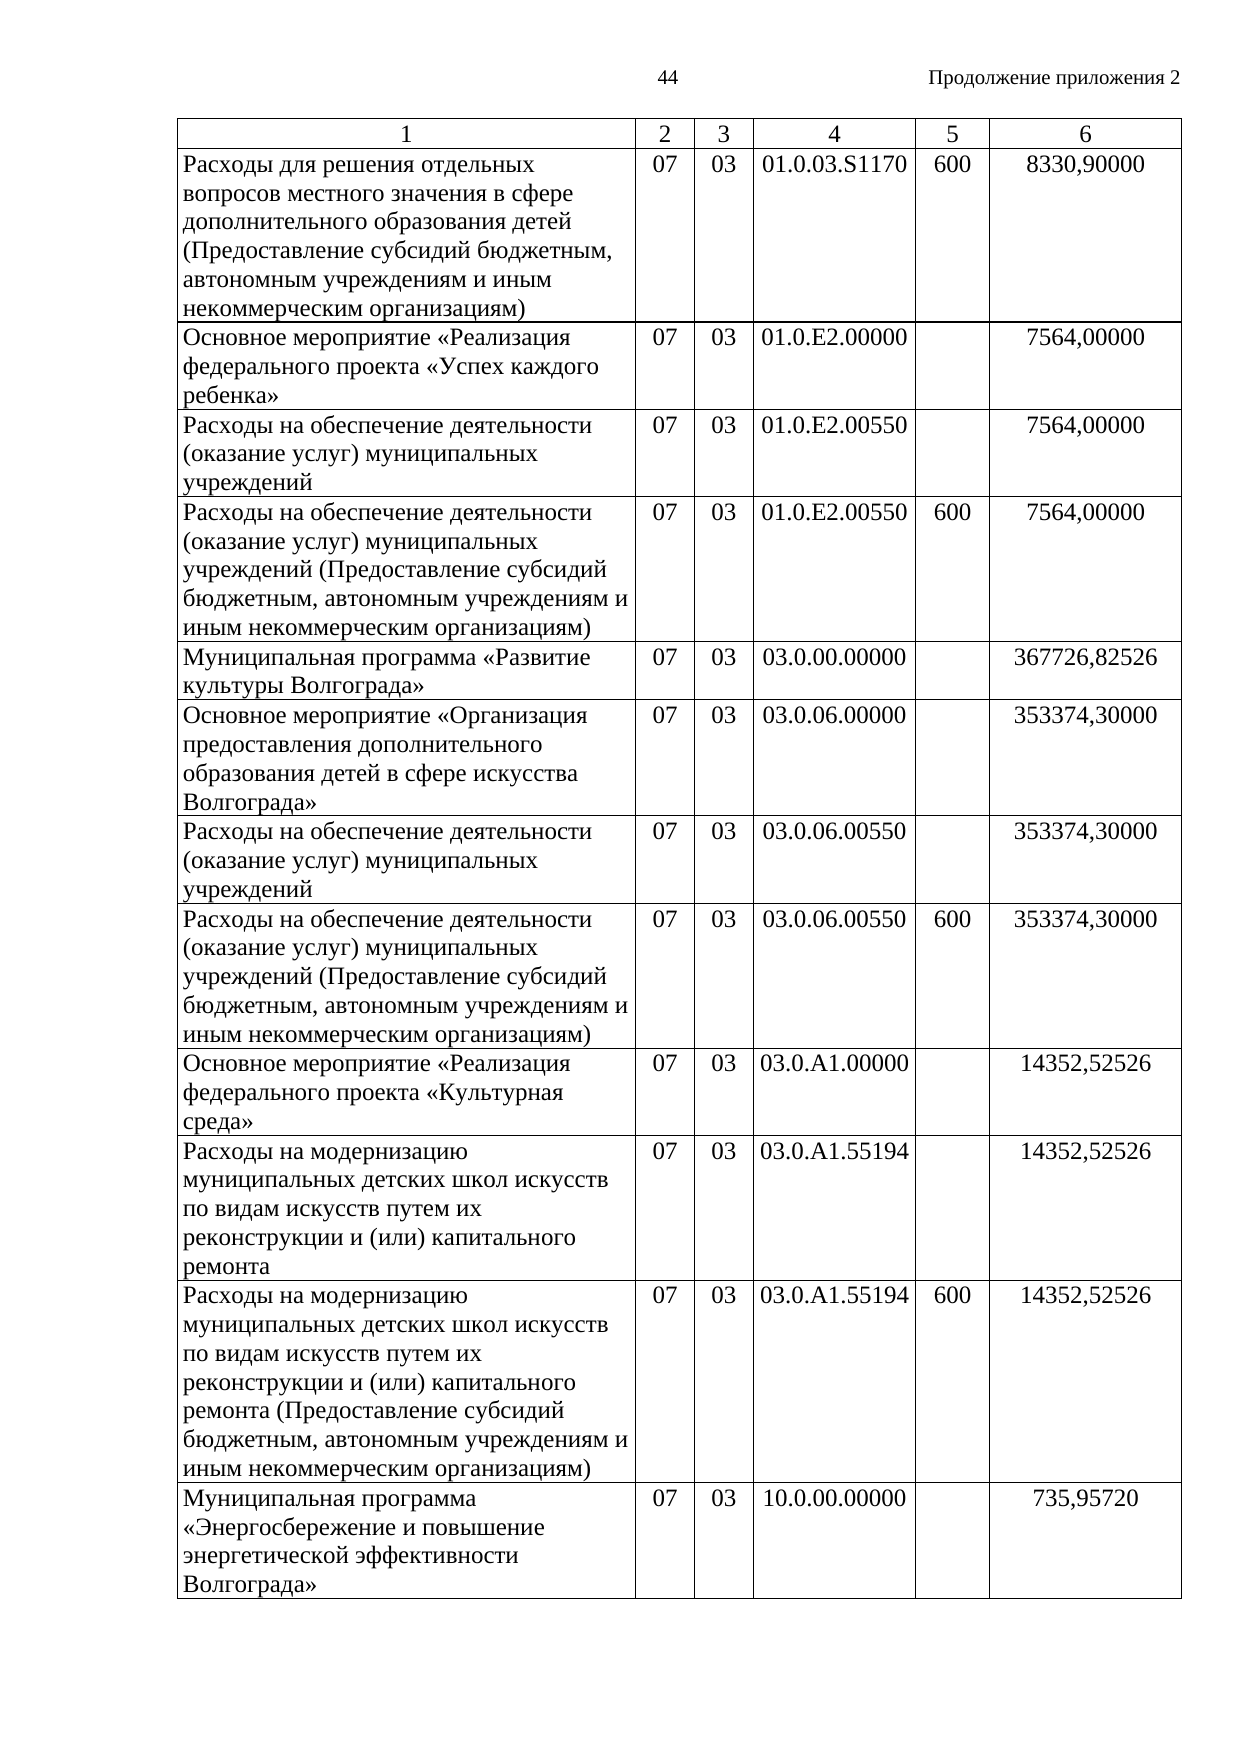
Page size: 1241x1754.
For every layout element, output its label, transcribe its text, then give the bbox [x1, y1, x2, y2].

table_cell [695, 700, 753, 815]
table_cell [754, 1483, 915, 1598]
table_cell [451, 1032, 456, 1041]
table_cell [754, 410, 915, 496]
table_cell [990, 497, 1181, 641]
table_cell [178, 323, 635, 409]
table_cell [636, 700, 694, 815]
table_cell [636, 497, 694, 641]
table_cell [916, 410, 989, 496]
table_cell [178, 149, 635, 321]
table_header 6 [990, 119, 1181, 148]
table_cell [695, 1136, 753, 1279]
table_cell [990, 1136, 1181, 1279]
table_header 2 [636, 119, 694, 148]
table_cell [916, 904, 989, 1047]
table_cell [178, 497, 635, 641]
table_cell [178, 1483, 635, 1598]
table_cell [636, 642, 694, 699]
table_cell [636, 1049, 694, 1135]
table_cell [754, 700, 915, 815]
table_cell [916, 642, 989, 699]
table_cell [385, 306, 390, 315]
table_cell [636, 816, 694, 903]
table_header 3 [695, 119, 753, 148]
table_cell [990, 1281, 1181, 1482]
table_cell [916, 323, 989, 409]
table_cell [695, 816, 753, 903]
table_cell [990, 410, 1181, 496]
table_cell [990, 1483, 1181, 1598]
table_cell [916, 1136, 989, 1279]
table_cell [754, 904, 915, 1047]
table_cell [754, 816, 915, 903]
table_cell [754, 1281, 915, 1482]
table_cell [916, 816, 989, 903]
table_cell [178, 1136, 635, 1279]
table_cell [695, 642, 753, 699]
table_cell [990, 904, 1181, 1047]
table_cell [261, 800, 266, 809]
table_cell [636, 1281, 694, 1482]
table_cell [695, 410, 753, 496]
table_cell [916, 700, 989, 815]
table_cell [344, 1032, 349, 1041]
table_header 1 [178, 119, 635, 148]
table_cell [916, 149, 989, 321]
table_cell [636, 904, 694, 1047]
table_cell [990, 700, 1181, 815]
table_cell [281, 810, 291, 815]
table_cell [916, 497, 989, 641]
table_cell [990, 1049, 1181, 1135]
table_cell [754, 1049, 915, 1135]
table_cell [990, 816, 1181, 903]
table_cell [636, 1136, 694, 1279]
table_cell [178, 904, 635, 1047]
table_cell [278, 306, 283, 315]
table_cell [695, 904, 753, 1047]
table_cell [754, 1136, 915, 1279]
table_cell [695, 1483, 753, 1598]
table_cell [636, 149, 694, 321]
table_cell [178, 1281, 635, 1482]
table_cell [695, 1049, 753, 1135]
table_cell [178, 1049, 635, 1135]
table_header 5 [916, 119, 989, 148]
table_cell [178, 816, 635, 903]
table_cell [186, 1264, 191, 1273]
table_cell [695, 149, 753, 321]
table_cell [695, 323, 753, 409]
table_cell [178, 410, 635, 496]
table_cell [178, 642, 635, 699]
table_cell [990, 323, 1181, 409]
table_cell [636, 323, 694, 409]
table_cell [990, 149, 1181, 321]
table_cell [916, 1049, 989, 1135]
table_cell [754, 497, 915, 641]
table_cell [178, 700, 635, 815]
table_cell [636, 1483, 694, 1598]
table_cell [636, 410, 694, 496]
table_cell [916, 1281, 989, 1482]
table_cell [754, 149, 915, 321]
table_header 4 [754, 119, 915, 148]
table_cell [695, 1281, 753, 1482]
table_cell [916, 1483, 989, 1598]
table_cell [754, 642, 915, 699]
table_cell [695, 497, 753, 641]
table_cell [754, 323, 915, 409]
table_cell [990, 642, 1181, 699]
